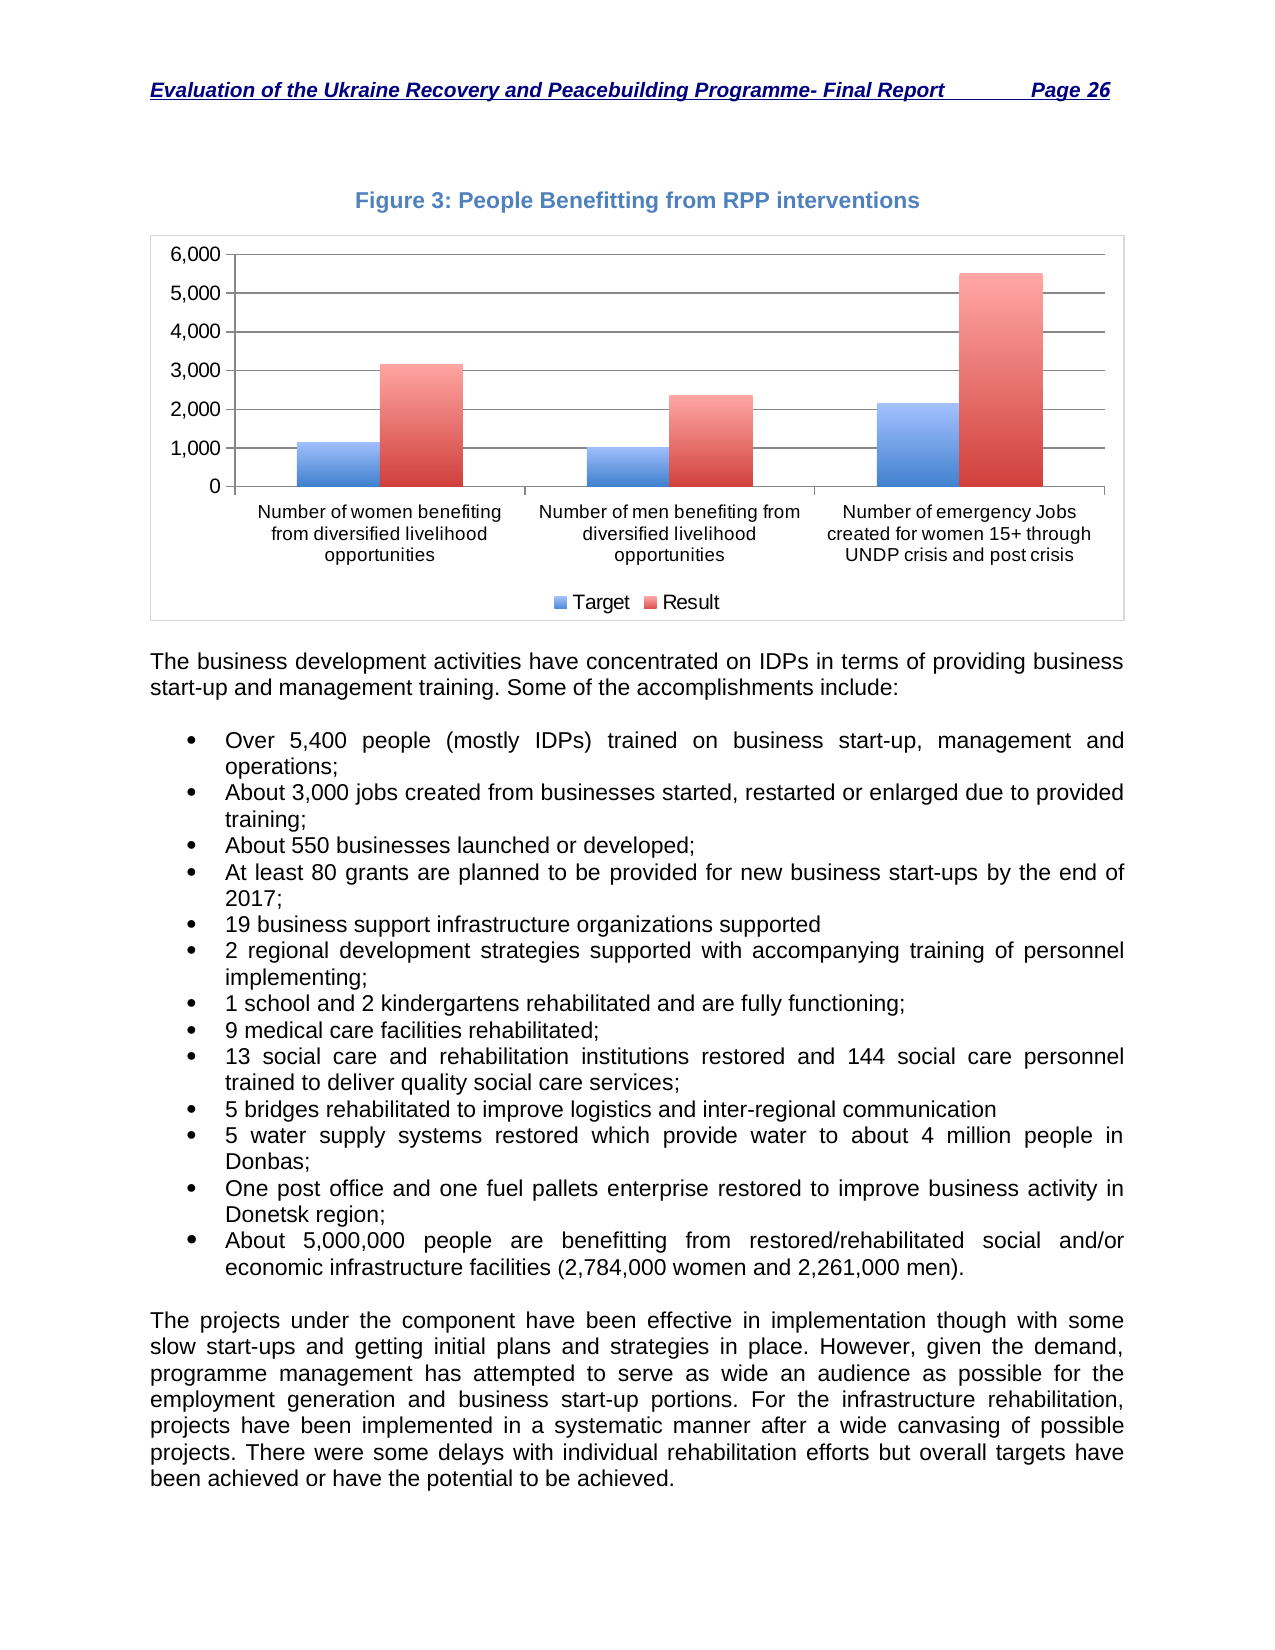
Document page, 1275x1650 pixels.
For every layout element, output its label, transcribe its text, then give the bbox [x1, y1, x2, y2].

text The projects under the component have been effective in implementation though with some slow start-ups and getting initial plans and strategies in place. However, given the demand, programme management has attempted to serve as wide an audience as possible for the employment generation and business start-up portions. For the infrastructure rehabilitation, projects have been implemented in a systematic manner after a wide canvasing of possible projects. There were some delays with individual rehabilitation efforts but overall targets have been achieved or have the potential to be achieved. [150, 1307, 1125, 1491]
list 13 social care and rehabilitation institutions restored and 144 social care personnel trained to deliver quality social care services; [187, 1043, 1125, 1096]
list Over 5,400 people (mostly IDPs) trained on business start-up, management and operations; [187, 727, 1125, 779]
list About 5,000,000 people are benefitting from restored/rehabilitated social and/or economic infrastructure facilities (2,784,000 women and 2,261,000 men). [187, 1227, 1125, 1281]
list 19 business support infrastructure organizations supported [187, 911, 1125, 937]
list One post office and one fuel pallets enterprise restored to improve business activity in Donetsk region; [187, 1175, 1125, 1227]
list About 3,000 jobs created from businesses started, restarted or enlarged due to provided training; [187, 779, 1125, 832]
list 5 water supply systems restored which provide water to about 4 million people in Donbas; [187, 1122, 1125, 1175]
text The business development activities have concentrated on IDPs in terms of providing business start-up and management training. Some of the accomplishments include: [150, 648, 1125, 700]
list At least 80 grants are planned to be provided for new business start-ups by the end of 2017; [187, 858, 1125, 911]
list About 550 businesses launched or developed; [187, 832, 1125, 858]
list 1 school and 2 kindergartens rehabilitated and are fully functioning; [187, 990, 1125, 1017]
text Figure 3: People Benefitting from RPP interventions [150, 187, 1125, 214]
list 9 medical care facilities rehabilitated; [187, 1017, 1125, 1043]
list 5 bridges rehabilitated to improve logistics and inter-regional communication [187, 1096, 1125, 1122]
list 2 regional development strategies supported with accompanying training of personnel implementing; [187, 937, 1125, 990]
